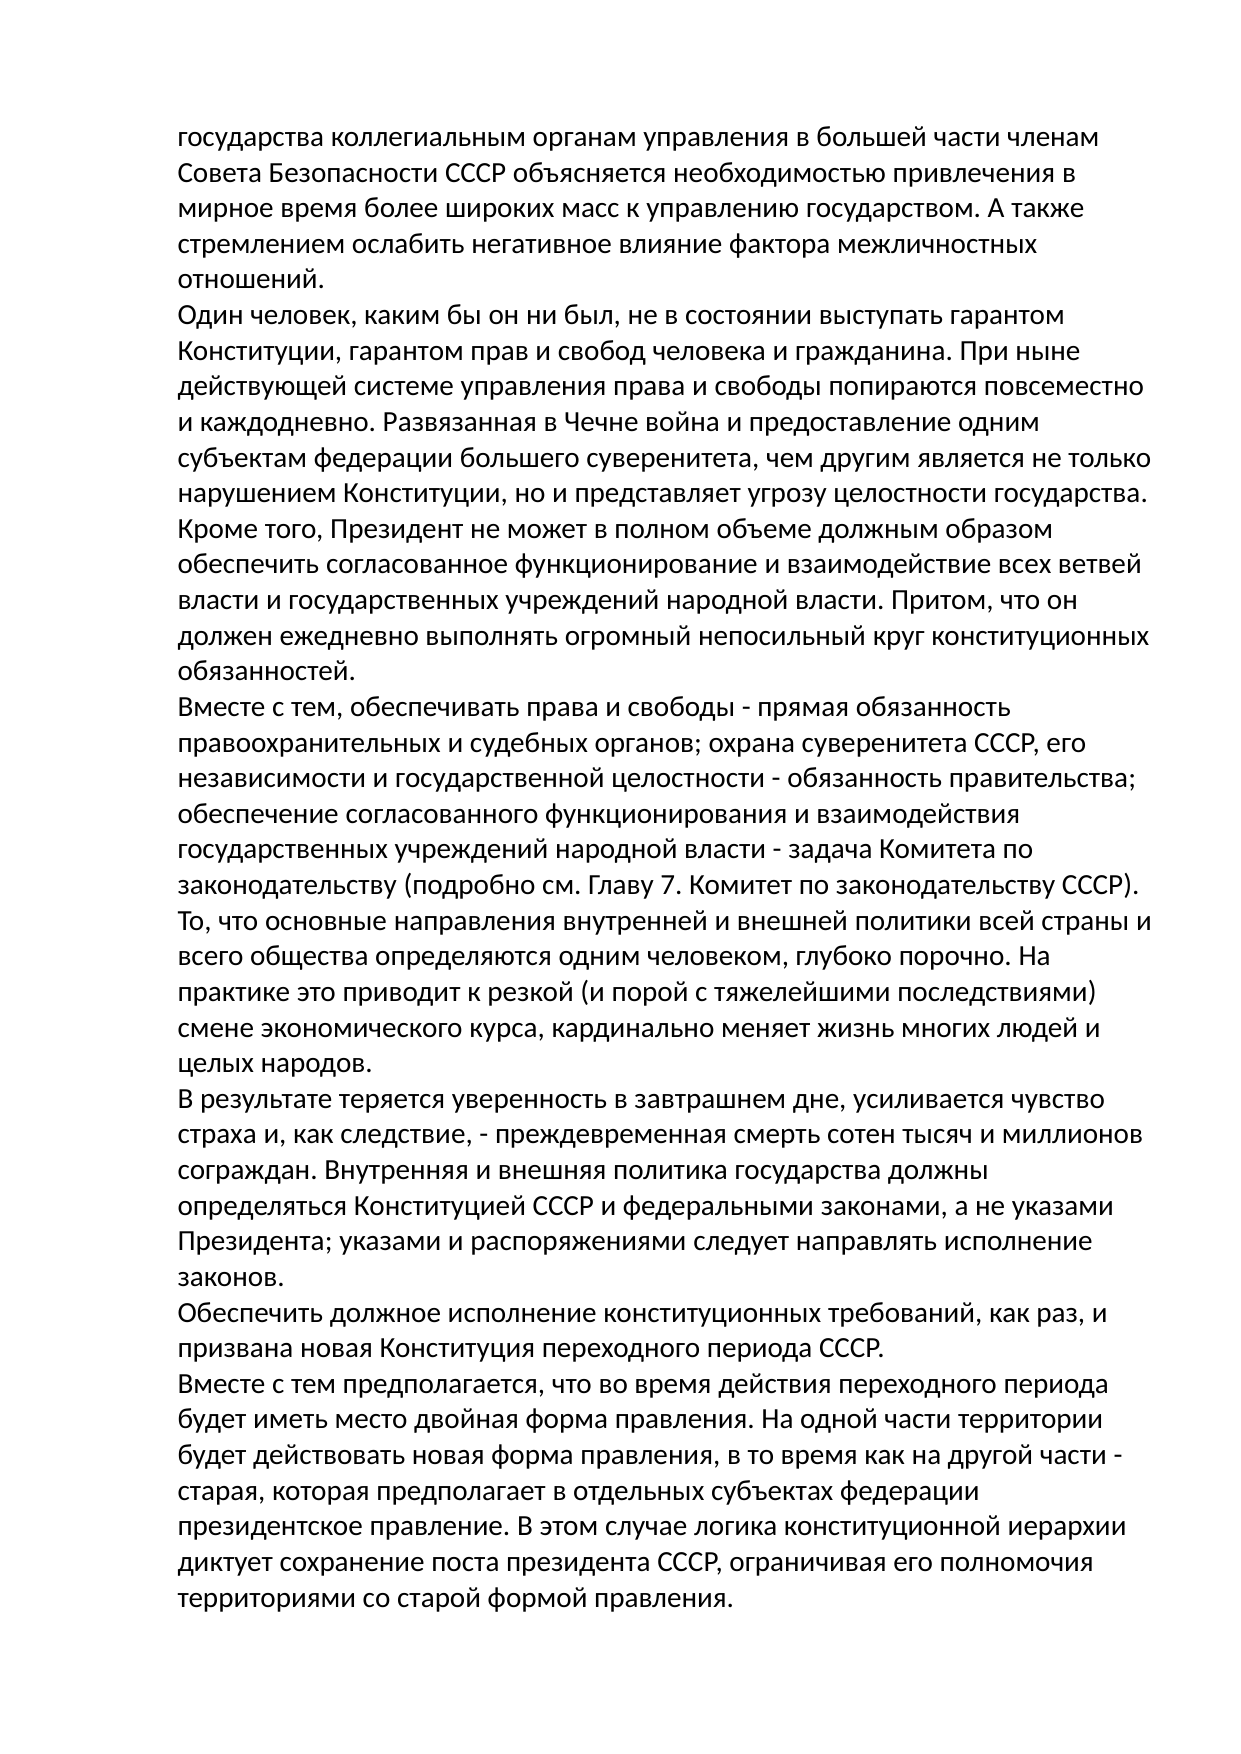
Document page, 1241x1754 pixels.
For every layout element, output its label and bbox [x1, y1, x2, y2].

text [177, 118, 1152, 1614]
